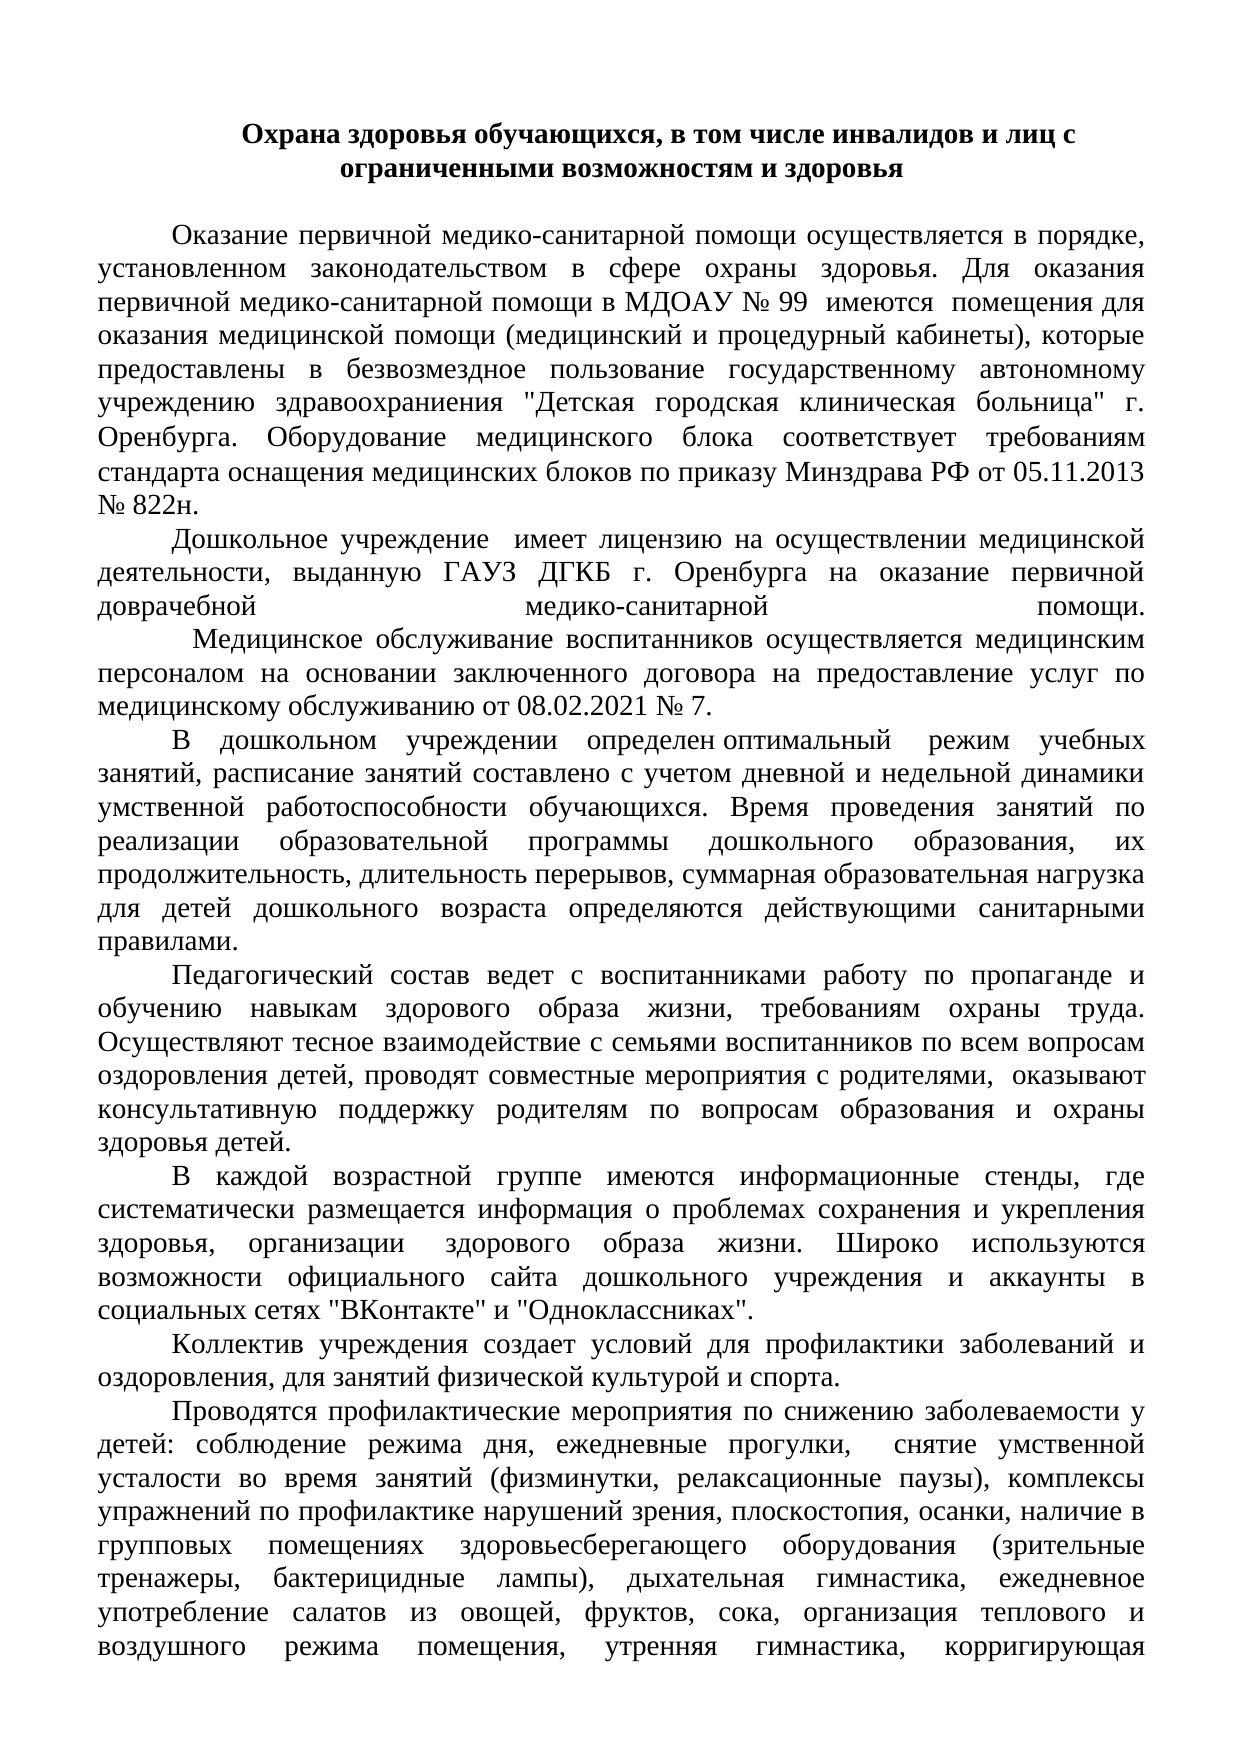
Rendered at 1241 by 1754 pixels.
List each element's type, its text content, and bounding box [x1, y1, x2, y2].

text В дошкольном учреждении определен оптимальный режим учебных занятий, расписание занятий составлено с учетом дневной и недельной динамики умственной работоспособности обучающихся. Время проведения занятий по реализации образовательной программы дошкольного образования, их продолжительность, длительность перерывов, суммарная образовательная нагрузка для детей дошкольного возраста определяются действующими санитарными правилами. [97, 722, 1146, 957]
text Оказание первичной медико-санитарной помощи осуществляется в порядке, установленном законодательством в сфере охраны здоровья. Для оказания первичной медико-санитарной помощи в МДОАУ № 99 имеются помещения для оказания медицинской помощи (медицинский и процедурный кабинеты), которые предоставлены в безвозмездное пользование государственному автономному учреждению здравоохраниения "Детская городская клиническая больница" г. Оренбурга. Оборудование медицинского блока соответствует требованиям стандарта оснащения медицинских блоков по приказу Минздрава РФ от 05.11.2013 № 822н. [97, 217, 1146, 521]
text Охрана здоровья обучающихся, в том числе инвалидов и лиц с ограниченными возможностям и здоровья [97, 116, 1146, 183]
text Дошкольное учреждение имеет лицензию на осуществлении медицинской деятельности, выданную ГАУЗ ДГКБ г. Оренбурга на оказание первичной доврачебной медико-санитарной помощи. Медицинское обслуживание воспитанников осуществляется медицинским персоналом на основании заключенного договора на предоставление услуг по медицинскому обслуживанию от 08.02.2021 № 7. [97, 521, 1146, 722]
text Педагогический состав ведет с воспитанниками работу по пропаганде и обучению навыкам здорового образа жизни, требованиям охраны труда. Осуществляют тесное взаимодействие с семьями воспитанников по всем вопросам оздоровления детей, проводят совместные мероприятия с родителями, оказывают консультативную поддержку родителям по вопросам образования и охраны здоровья детей. [97, 957, 1146, 1158]
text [97, 1393, 1146, 1661]
text В каждой возрастной группе имеются информационные стенды, где систематически размещается информация о проблемах сохранения и укрепления здоровья, организации здорового образа жизни. Широко используются возможности официального сайта дошкольного учреждения и аккаунты в социальных сетях "ВКонтакте" и "Одноклассниках". [97, 1158, 1146, 1326]
text Коллектив учреждения создает условий для профилактики заболеваний и оздоровления, для занятий физической культурой и спорта. [97, 1326, 1146, 1393]
